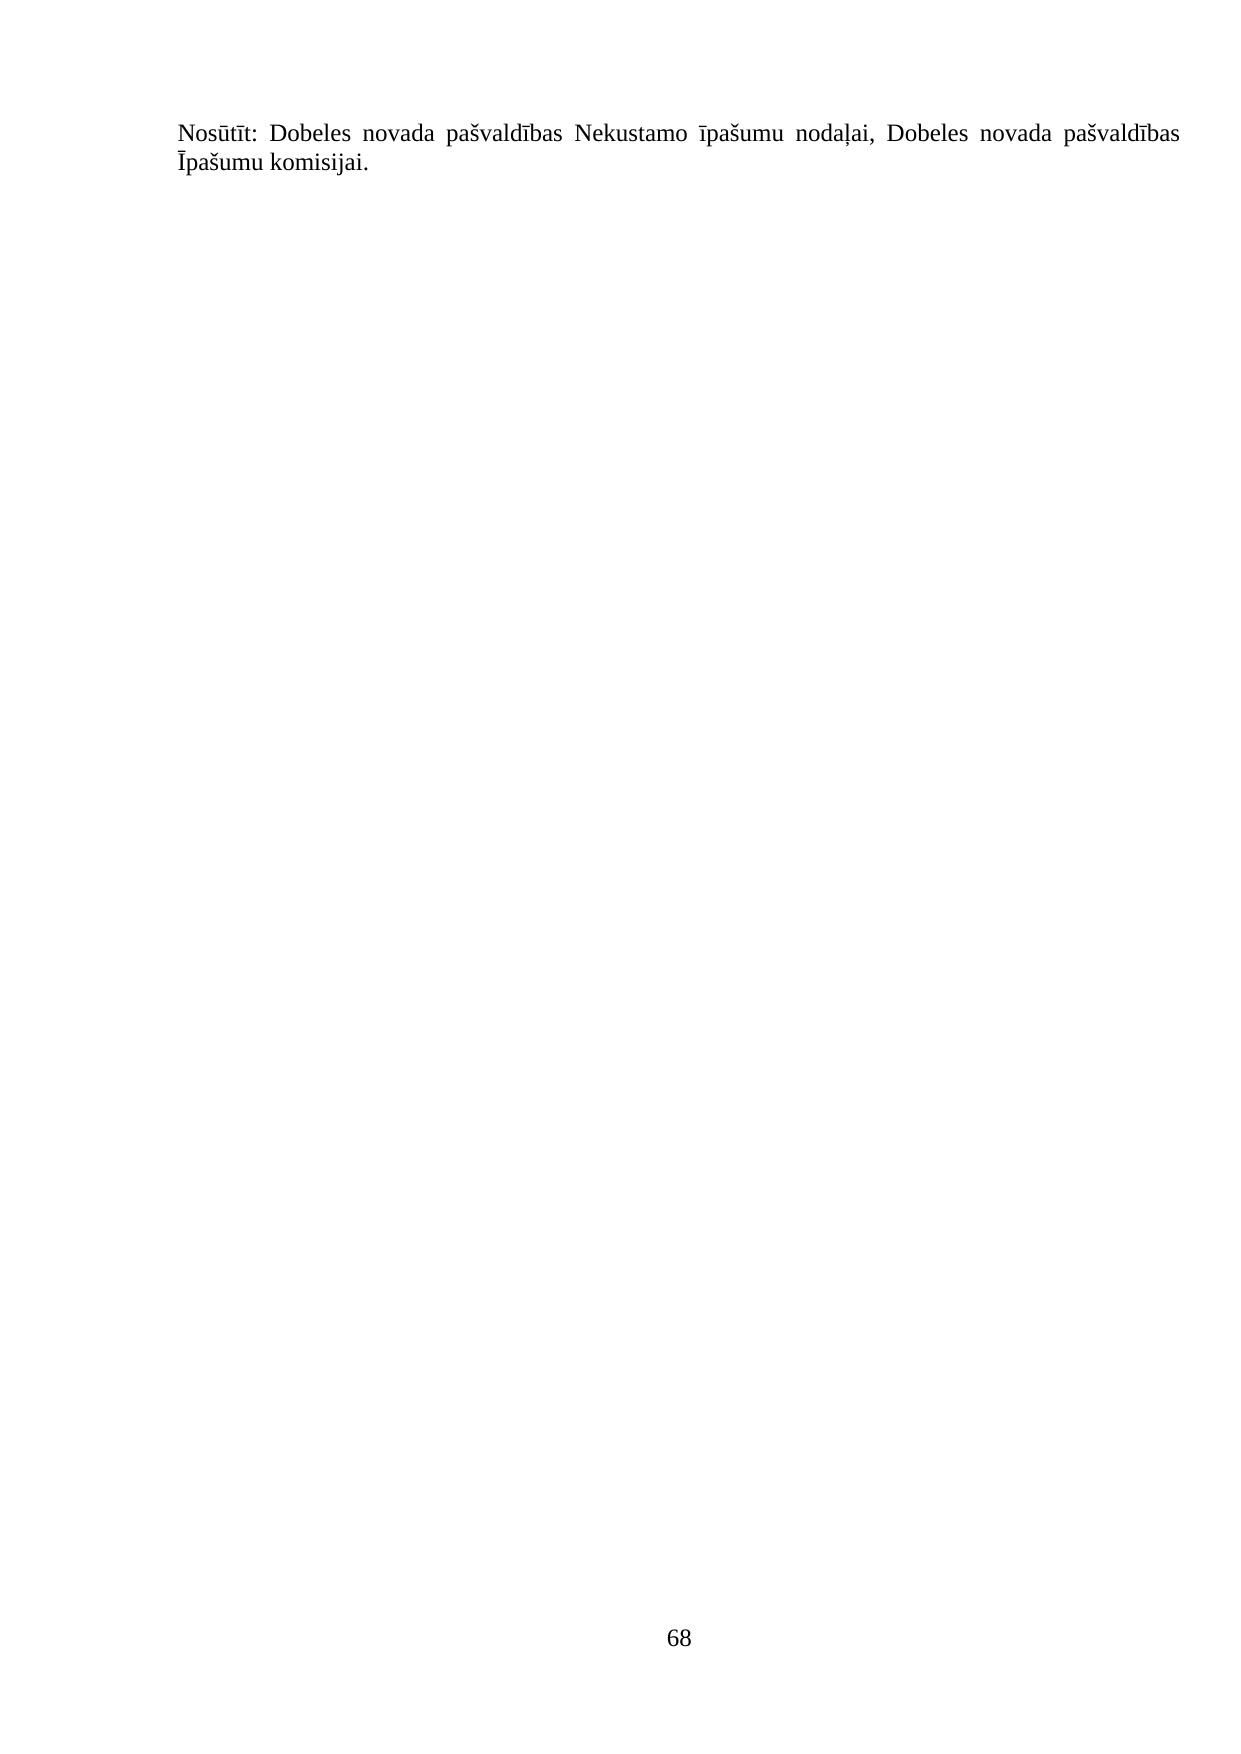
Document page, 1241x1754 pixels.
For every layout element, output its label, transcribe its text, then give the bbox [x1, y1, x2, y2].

text Nosūtīt: Dobeles novada pašvaldības Nekustamo īpašumu nodaļai, Dobeles novada pašvaldības Īpašumu komisijai. [177, 118, 1181, 176]
